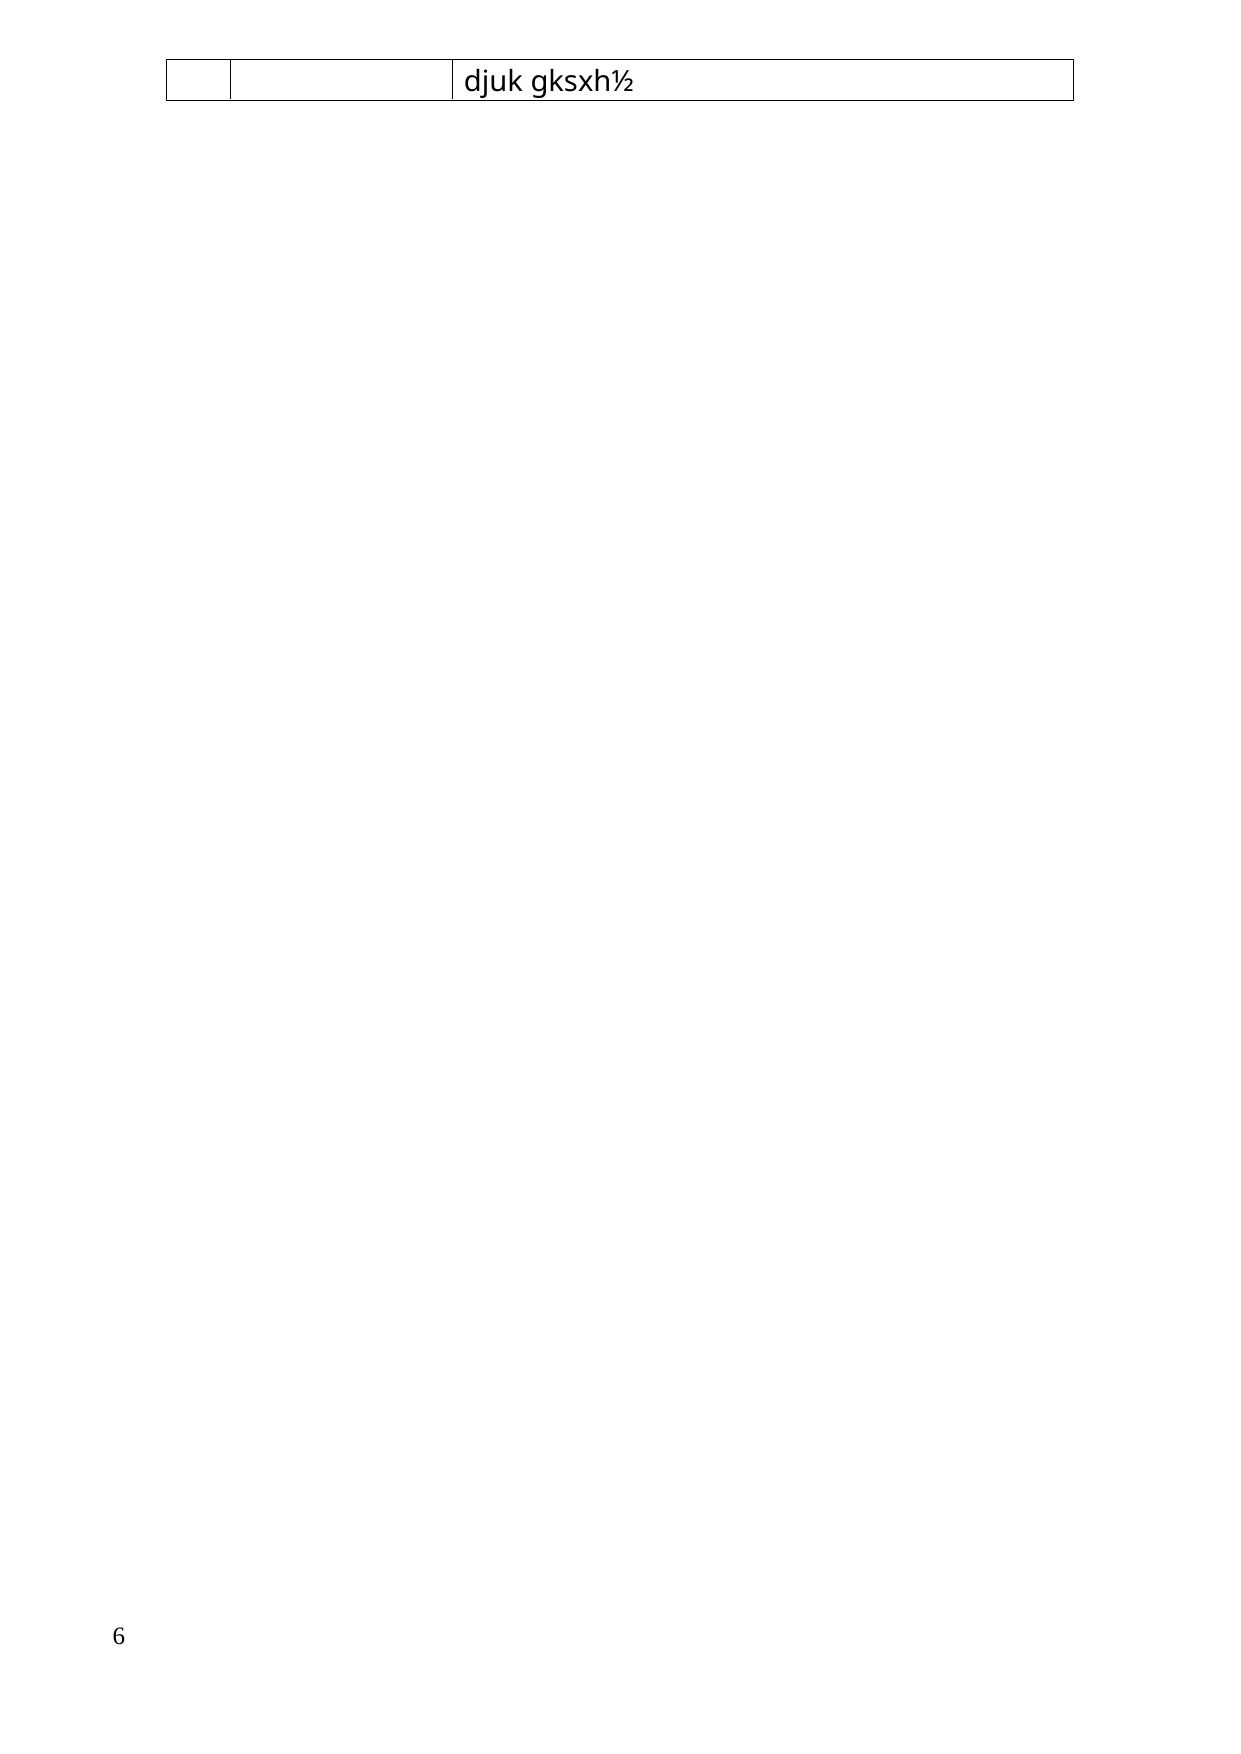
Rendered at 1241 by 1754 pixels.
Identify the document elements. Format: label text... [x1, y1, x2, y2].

table_cell 3 [167, 60, 230, 99]
table_cell daiuh [231, 60, 452, 99]
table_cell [453, 60, 1073, 99]
